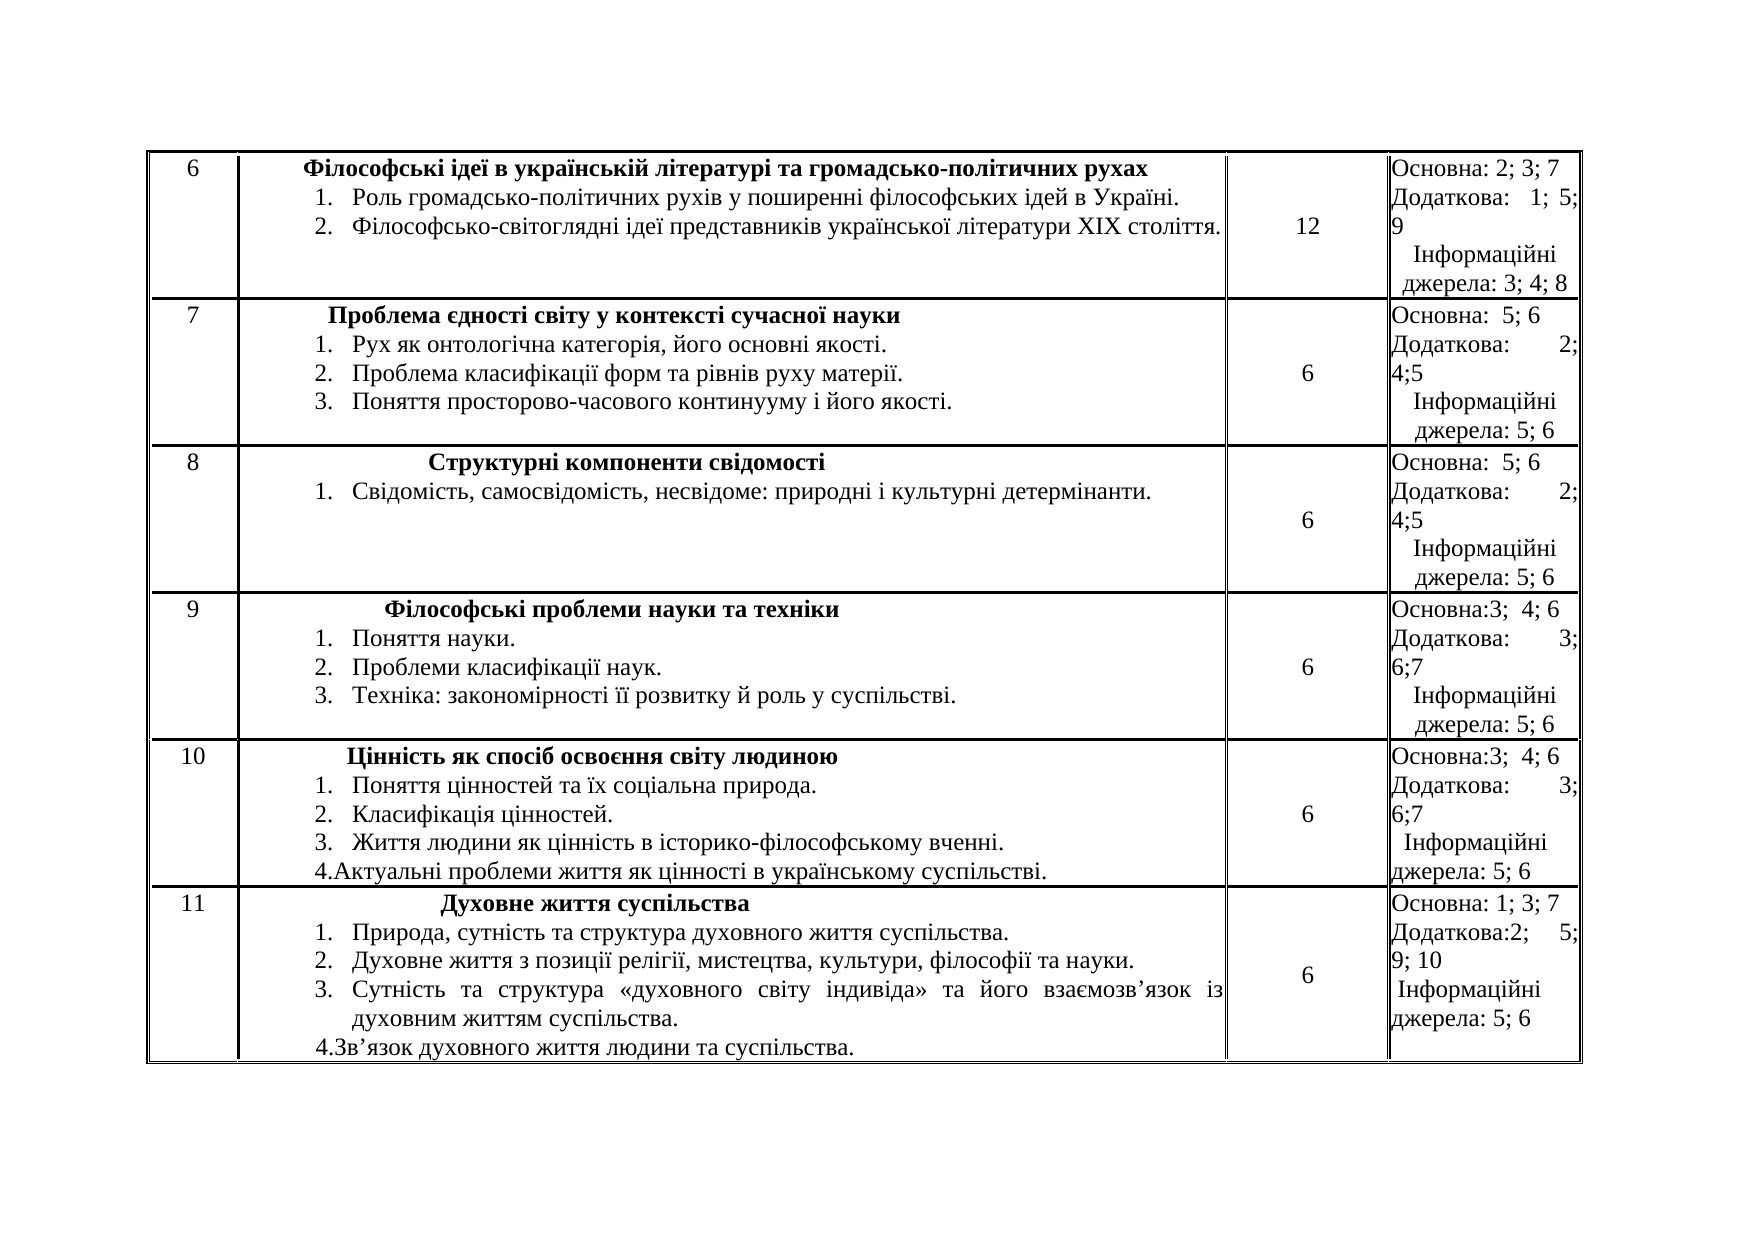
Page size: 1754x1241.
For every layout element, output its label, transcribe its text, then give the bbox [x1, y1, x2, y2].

table_cell Структурні компоненти свідомості Свідомість, самосвідомість, несвідоме: природні і культурні детермінанти. [240, 447, 1225, 591]
table_cell 9 [150, 591, 237, 738]
table_cell 10 [148, 738, 237, 885]
table_cell Духовне життя суспільства Природа, сутність та структура духовного життя суспільства. Духовне життя з позиції релігії, мистецтва, культури, філософії та науки. Сутність та структура «духовного світу індивіда» та його взаємозв’язок із духовним життям суспільства. 4.Зв’язок духовного життя людини та суспільства. [238, 888, 1226, 1061]
table_cell 6 [1228, 741, 1387, 885]
table_cell 8 [150, 444, 237, 591]
table_cell Основна: 5; 6 Додаткова: 2; 4;5 Інформаційні джерела: 5; 6 [1391, 297, 1579, 444]
table_cell Основна:3; 4; 6 Додаткова: 3; 6;7 Інформаційні джерела: 5; 6 [1391, 738, 1581, 885]
table_cell 11 [150, 885, 238, 1061]
table_cell 6 [150, 152, 238, 297]
table_cell Основна:3; 4; 6 Додаткова: 3; 6;7 Інформаційні джерела: 5; 6 [1391, 591, 1579, 738]
table_cell 6 [1228, 594, 1387, 738]
table_cell 6 [1226, 885, 1389, 1061]
table_cell Проблема єдності світу у контексті сучасної науки Рух як онтологічна категорія, його основні якості. Проблема класифікації форм та рівнів руху матерії. Поняття просторово-часового континууму і його якості. [240, 300, 1225, 444]
table_cell Основна: 1; 3; 7 Додаткова:2; 5; 9; 10 Інформаційні джерела: 5; 6 [1389, 885, 1579, 1061]
table_cell Основна: 2; 3; 7 Додаткова: 1; 5; 9 Інформаційні джерела: 3; 4; 8 [1389, 153, 1579, 297]
table_cell 6 [1228, 300, 1387, 444]
table_cell Основна: 5; 6 Додаткова: 2; 4;5 Інформаційні джерела: 5; 6 [1391, 444, 1579, 591]
table_cell Філософські проблеми науки та техніки Поняття науки. Проблеми класифікації наук. Техніка: закономірності її розвитку й роль у суспільстві. [240, 594, 1225, 738]
table_cell Філософські ідеї в українській літературі та громадсько-політичних рухах Роль громадсько-політичних рухів у поширенні філософських ідей в Україні. Філософсько-світоглядні ідеї представників української літератури ХІХ століття. [238, 153, 1226, 297]
table_cell 6 [1228, 447, 1387, 591]
table_cell Цінність як спосіб освоєння світу людиною Поняття цінностей та їх соціальна природа. Класифікація цінностей. Життя людини як цінність в історико-філософському вченні. 4.Актуальні проблеми життя як цінності в українському суспільстві. [240, 741, 1225, 885]
table_cell 12 [1226, 152, 1389, 297]
table_cell 7 [150, 297, 237, 444]
